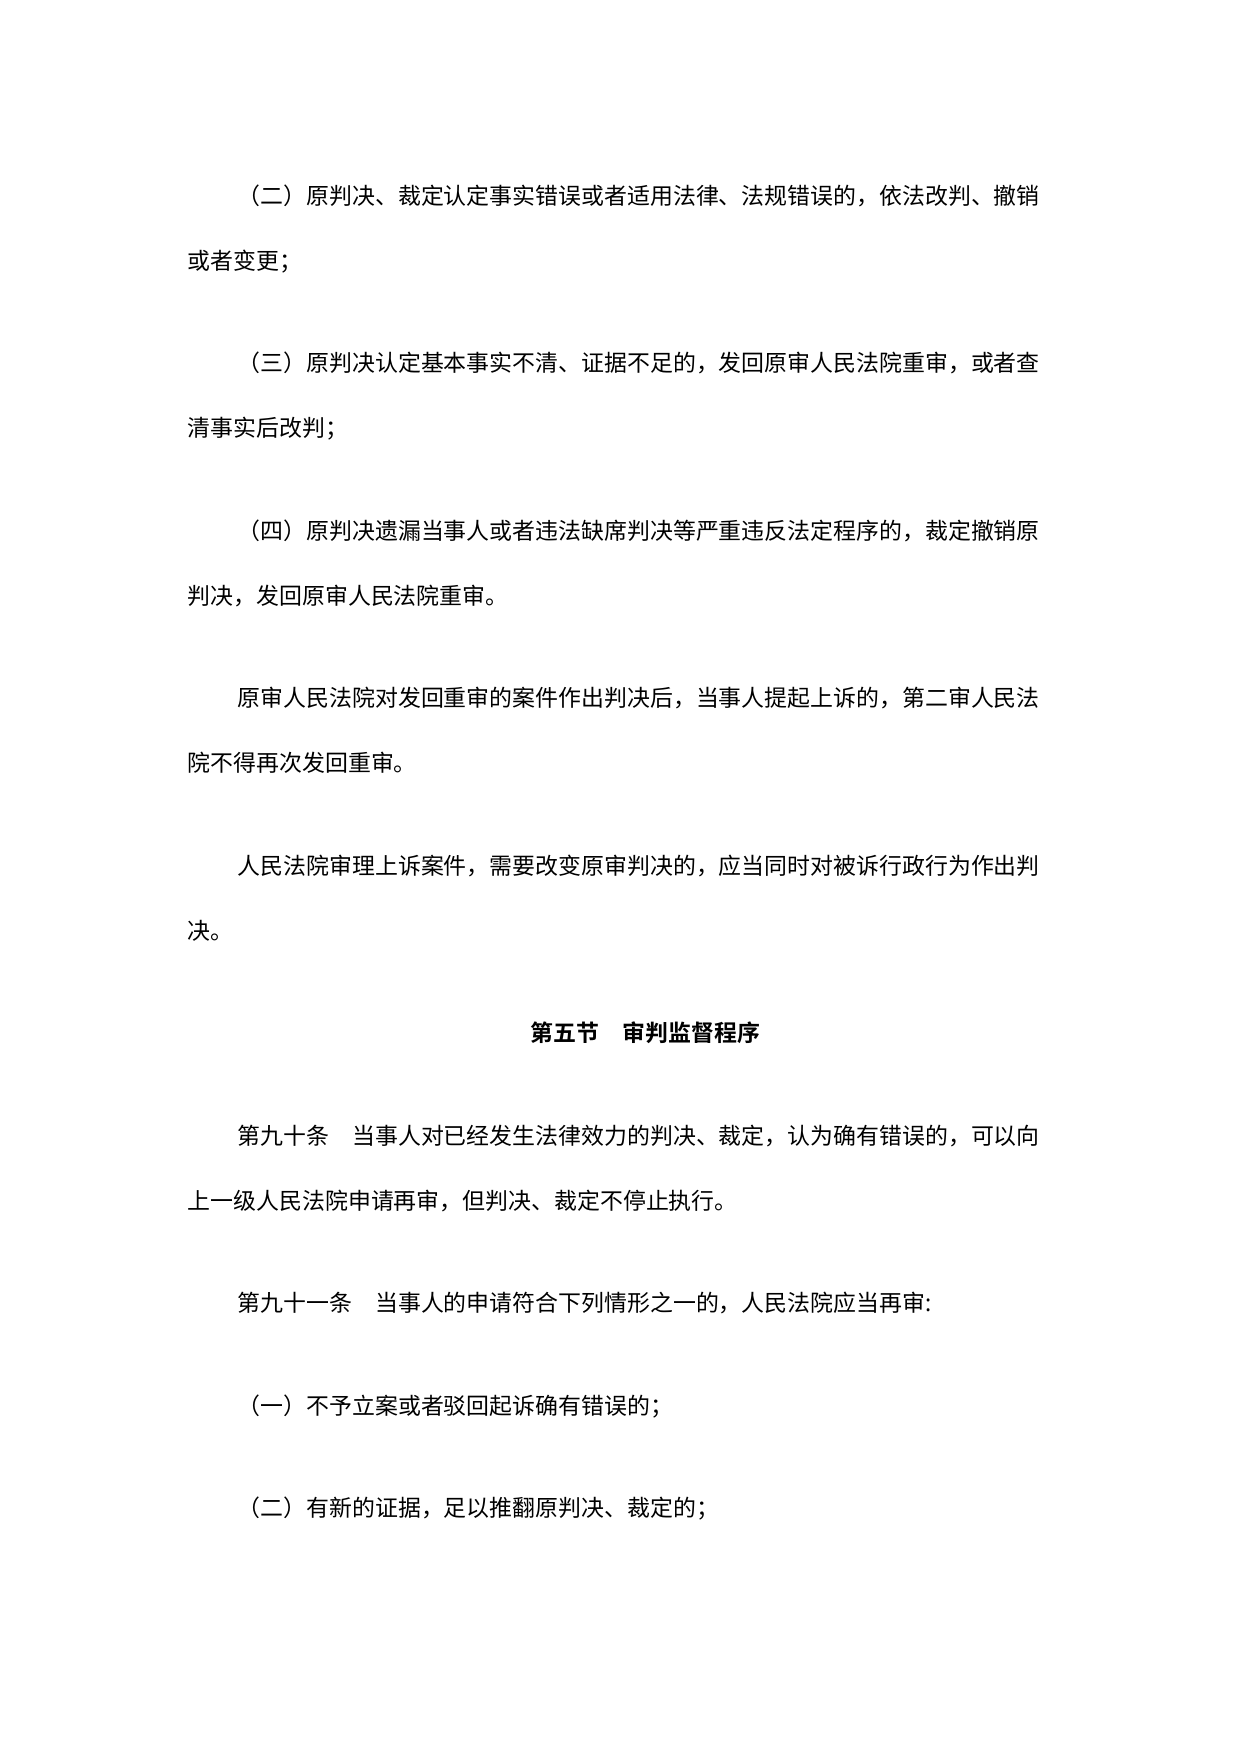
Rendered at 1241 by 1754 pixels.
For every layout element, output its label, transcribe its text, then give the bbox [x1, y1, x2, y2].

text 第九十一条 当事人的申请符合下列情形之一的，人民法院应当再审: [187, 1269, 1053, 1334]
text 第五节 审判监督程序 [187, 999, 1053, 1064]
text （一）不予立案或者驳回起诉确有错误的； [187, 1372, 1053, 1437]
text （四）原判决遗漏当事人或者违法缺席判决等严重违反法定程序的，裁定撤销原判决，发回原审人民法院重审。 [187, 497, 1053, 627]
text （三）原判决认定基本事实不清、证据不足的，发回原审人民法院重审，或者查清事实后改判； [187, 329, 1053, 459]
text 人民法院审理上诉案件，需要改变原审判决的，应当同时对被诉行政行为作出判决。 [187, 832, 1053, 962]
text 原审人民法院对发回重审的案件作出判决后，当事人提起上诉的，第二审人民法院不得再次发回重审。 [187, 664, 1053, 794]
text （二）有新的证据，足以推翻原判决、裁定的； [187, 1474, 1053, 1539]
text （二）原判决、裁定认定事实错误或者适用法律、法规错误的，依法改判、撤销或者变更； [187, 162, 1053, 292]
text 第九十条 当事人对已经发生法律效力的判决、裁定，认为确有错误的，可以向上一级人民法院申请再审，但判决、裁定不停止执行。 [187, 1102, 1053, 1232]
